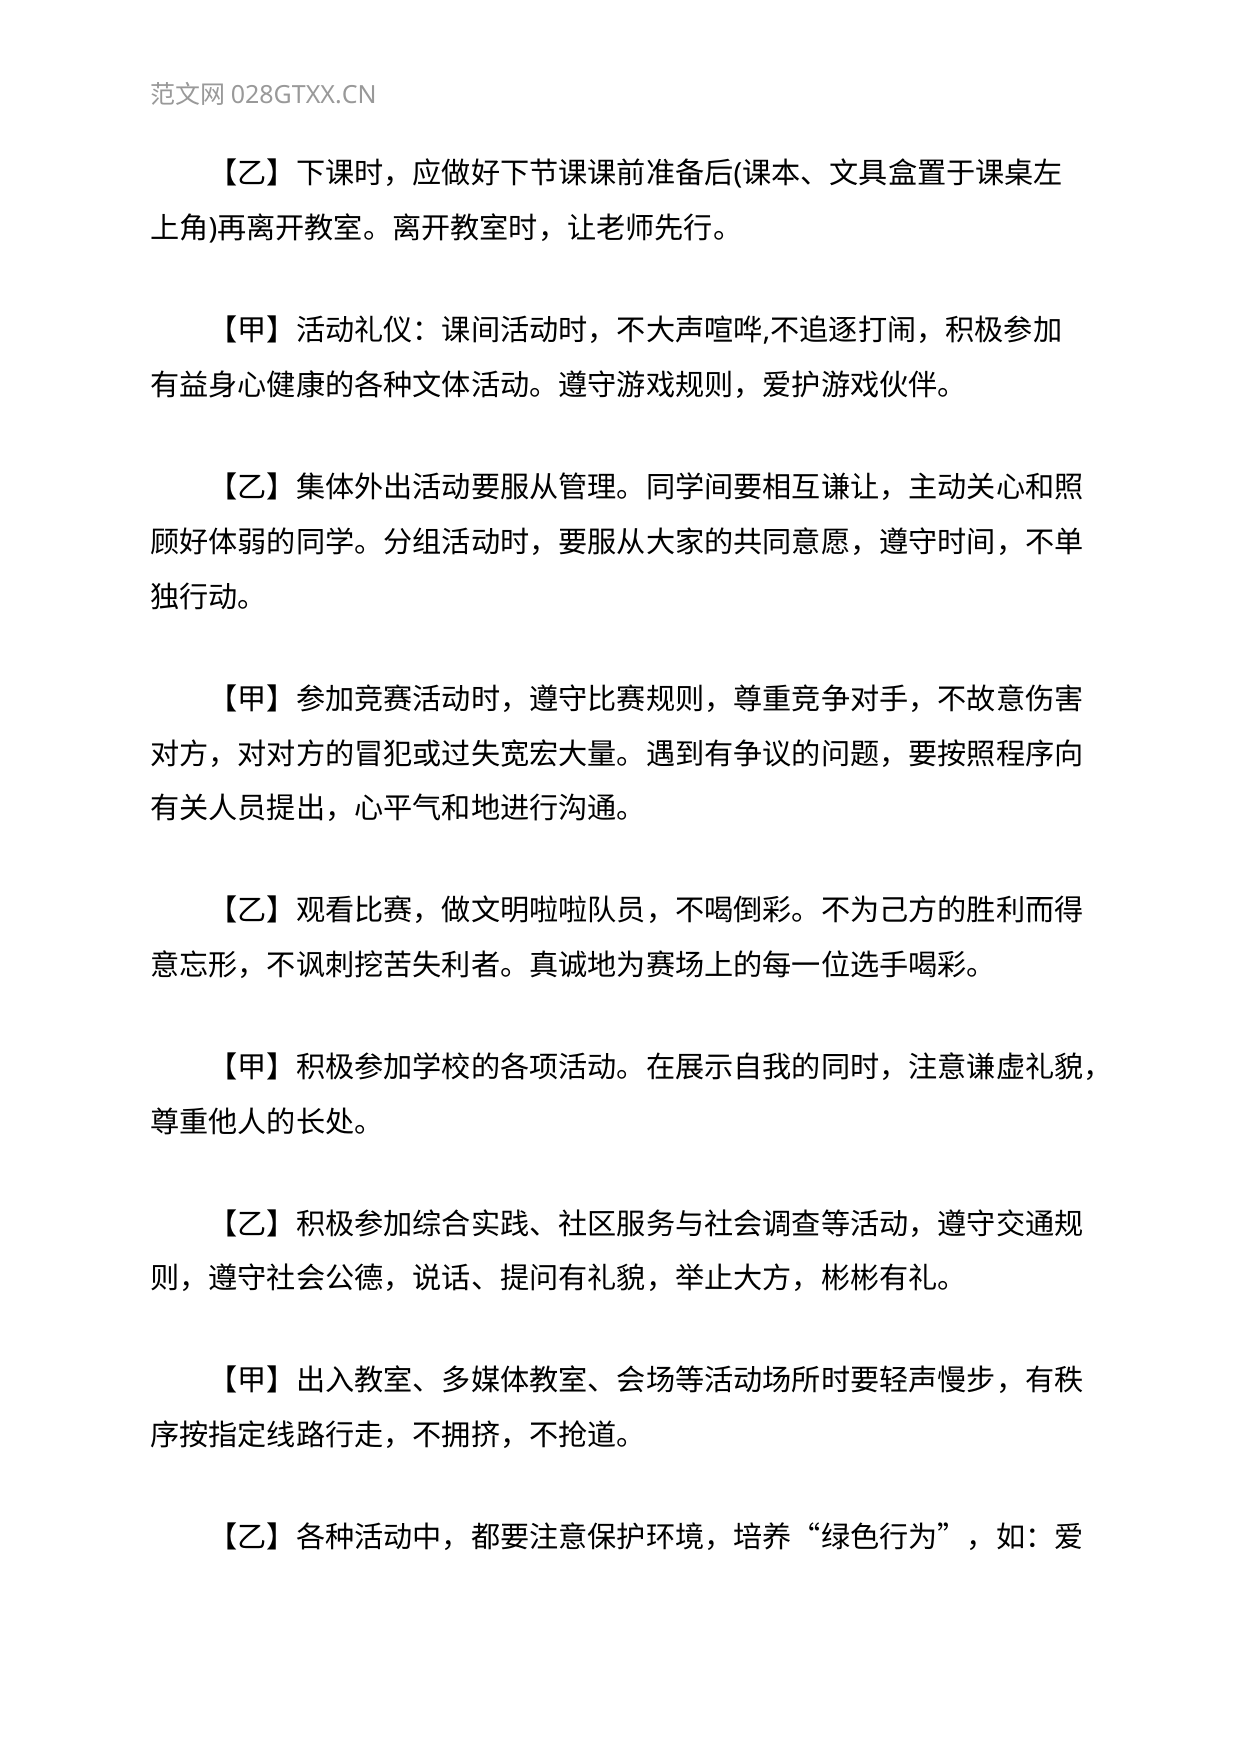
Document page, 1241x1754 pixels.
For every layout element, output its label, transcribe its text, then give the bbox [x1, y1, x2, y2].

text 【乙】积极参加综合实践、社区服务与社会调查等活动，遵守交通规则，遵守社会公德，说话、提问有礼貌，举止大方，彬彬有礼。 [150, 1200, 1090, 1297]
text 【甲】活动礼仪：课间活动时，不大声喧哗,不追逐打闹，积极参加有益身心健康的各种文体活动。遵守游戏规则，爱护游戏伙伴。 [150, 307, 1090, 404]
text 【甲】出入教室、多媒体教室、会场等活动场所时要轻声慢步，有秩序按指定线路行走，不拥挤，不抢道。 [150, 1357, 1090, 1454]
text 【乙】集体外出活动要服从管理。同学间要相互谦让，主动关心和照顾好体弱的同学。分组活动时，要服从大家的共同意愿，遵守时间，不单独行动。 [150, 464, 1090, 616]
text 【乙】下课时，应做好下节课课前准备后(课本、文具盒置于课桌左上角)再离开教室。离开教室时，让老师先行。 [150, 150, 1090, 247]
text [150, 1513, 1090, 1556]
text 【乙】观看比赛，做文明啦啦队员，不喝倒彩。不为己方的胜利而得意忘形，不讽刺挖苦失利者。真诚地为赛场上的每一位选手喝彩。 [150, 887, 1090, 984]
text 【甲】积极参加学校的各项活动。在展示自我的同时，注意谦虚礼貌，尊重他人的长处。 [150, 1043, 1090, 1141]
text 【甲】参加竞赛活动时，遵守比赛规则，尊重竞争对手，不故意伤害对方，对对方的冒犯或过失宽宏大量。遇到有争议的问题，要按照程序向有关人员提出，心平气和地进行沟通。 [150, 675, 1090, 827]
